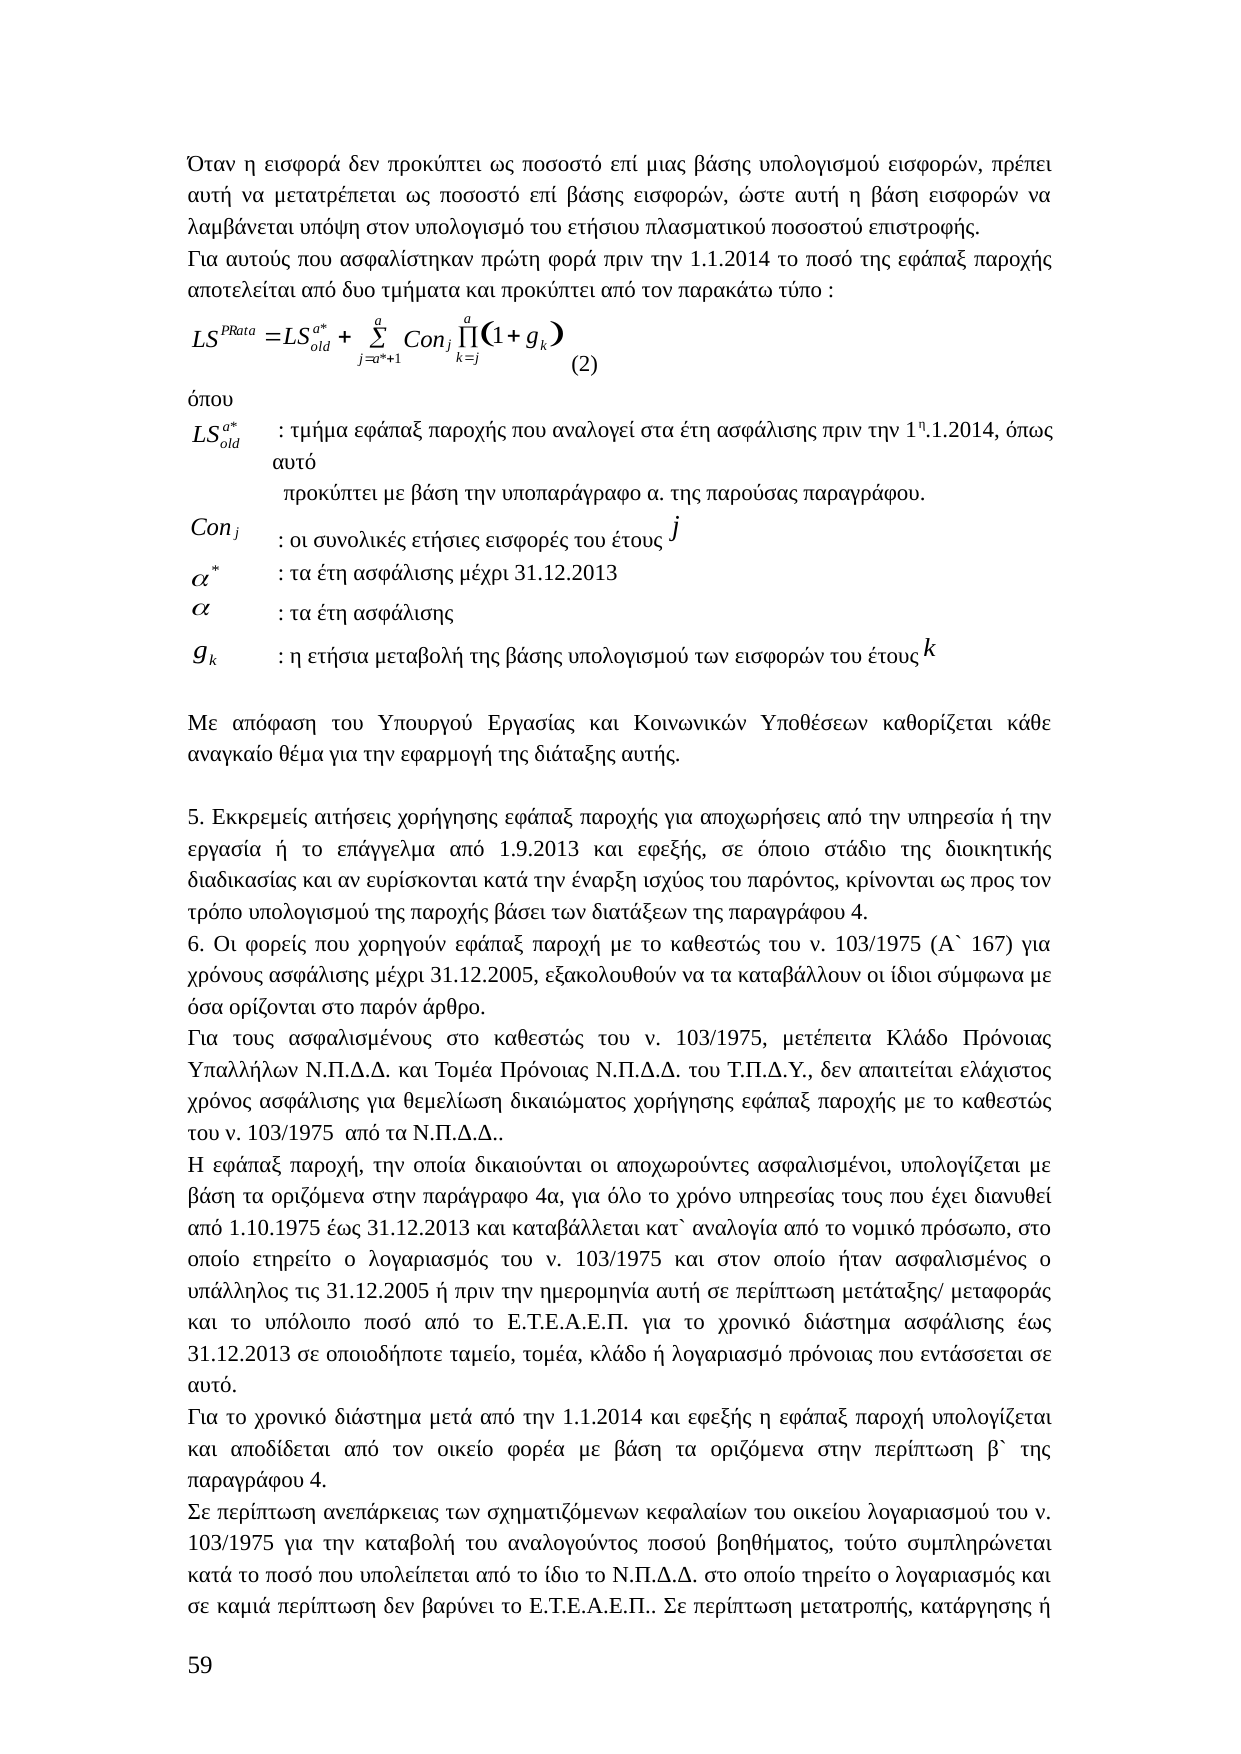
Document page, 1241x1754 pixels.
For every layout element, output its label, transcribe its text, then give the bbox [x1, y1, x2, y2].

text 6. Οι φορείς που χορηγούν εφάπαξ παροχή με το καθεστώς του ν. 103/1975 (Α` 167) για χρόνους ασφάλισης μέχρι 31.12.2005, εξακολουθούν να τα καταβάλλουν οι ίδιοι σύμφωνα με όσα ορίζονται στο παρόν άρθρο. [187, 930, 1053, 1019]
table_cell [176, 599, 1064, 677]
text (2) [187, 308, 1053, 376]
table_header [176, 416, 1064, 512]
text Η εφάπαξ παροχή, την οποία δικαιούνται οι αποχωρούντες ασφαλισμένοι, υπολογίζεται με βάση τα οριζόμενα στην παράγραφο 4α, για όλο το χρόνο υπηρεσίας τους που έχει διανυθεί από 1.10.1975 έως 31.12.2013 και καταβάλλεται κατ` αναλογία από το νομικό πρόσωπο, στο οποίο ετηρείτο ο λογαριασμός του ν. 103/1975 και στον οποίο ήταν ασφαλισμένος ο υπάλληλος τις 31.12.2005 ή πριν την ημερομηνία αυτή σε περίπτωση μετάταξης/ μεταφοράς και το υπόλοιπο ποσό από το Ε.Τ.Ε.Α.Ε.Π. για το χρονικό διάστημα ασφάλισης έως 31.12.2013 σε οποιοδήποτε ταμείο, τομέα, κλάδο ή λογαριασμό πρόνοιας που εντάσσεται σε αυτό. [187, 1151, 1053, 1398]
text Με απόφαση του Υπουργού Εργασίας και Κοινωνικών Υποθέσεων καθορίζεται κάθε αναγκαίο θέμα για την εφαρμογή της διάταξης αυτής. [187, 709, 1053, 798]
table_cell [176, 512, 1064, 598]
text Για το χρονικό διάστημα μετά από την 1.1.2014 και εφεξής η εφάπαξ παροχή υπολογίζεται και αποδίδεται από τον οικείο φορέα με βάση τα οριζόμενα στην περίπτωση β` της παραγράφου 4. [187, 1403, 1053, 1493]
text όπου [187, 385, 1053, 411]
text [187, 1498, 1053, 1619]
text Για τους ασφαλισμένους στο καθεστώς του ν. 103/1975, μετέπειτα Κλάδο Πρόνοιας Υπαλλήλων Ν.Π.Δ.Δ. και Τομέα Πρόνοιας Ν.Π.Δ.Δ. του Τ.Π.Δ.Υ., δεν απαιτείται ελάχιστος χρόνος ασφάλισης για θεμελίωση δικαιώματος χορήγησης εφάπαξ παροχής με το καθεστώς του ν. 103/1975 από τα Ν.Π.Δ.Δ.. [187, 1024, 1053, 1145]
text Για αυτούς που ασφαλίστηκαν πρώτη φορά πριν την 1.1.2014 το ποσό της εφάπαξ παροχής αποτελείται από δυο τμήματα και προκύπτει από τον παρακάτω τύπο : [187, 245, 1053, 303]
text Όταν η εισφορά δεν προκύπτει ως ποσοστό επί μιας βάσης υπολογισμού εισφορών, πρέπει αυτή να μετατρέπεται ως ποσοστό επί βάσης εισφορών, ώστε αυτή η βάση εισφορών να λαμβάνεται υπόψη στον υπολογισμό του ετήσιου πλασματικού ποσοστού επιστροφής. [187, 150, 1053, 239]
text 5. Εκκρεμείς αιτήσεις χορήγησης εφάπαξ παροχής για αποχωρήσεις από την υπηρεσία ή την εργασία ή το επάγγελμα από 1.9.2013 και εφεξής, σε όποιο στάδιο της διοικητικής διαδικασίας και αν ευρίσκονται κατά την έναρξη ισχύος του παρόντος, κρίνονται ως προς τον τρόπο υπολογισμού της παροχής βάσει των διατάξεων της παραγράφου 4. [187, 803, 1053, 924]
